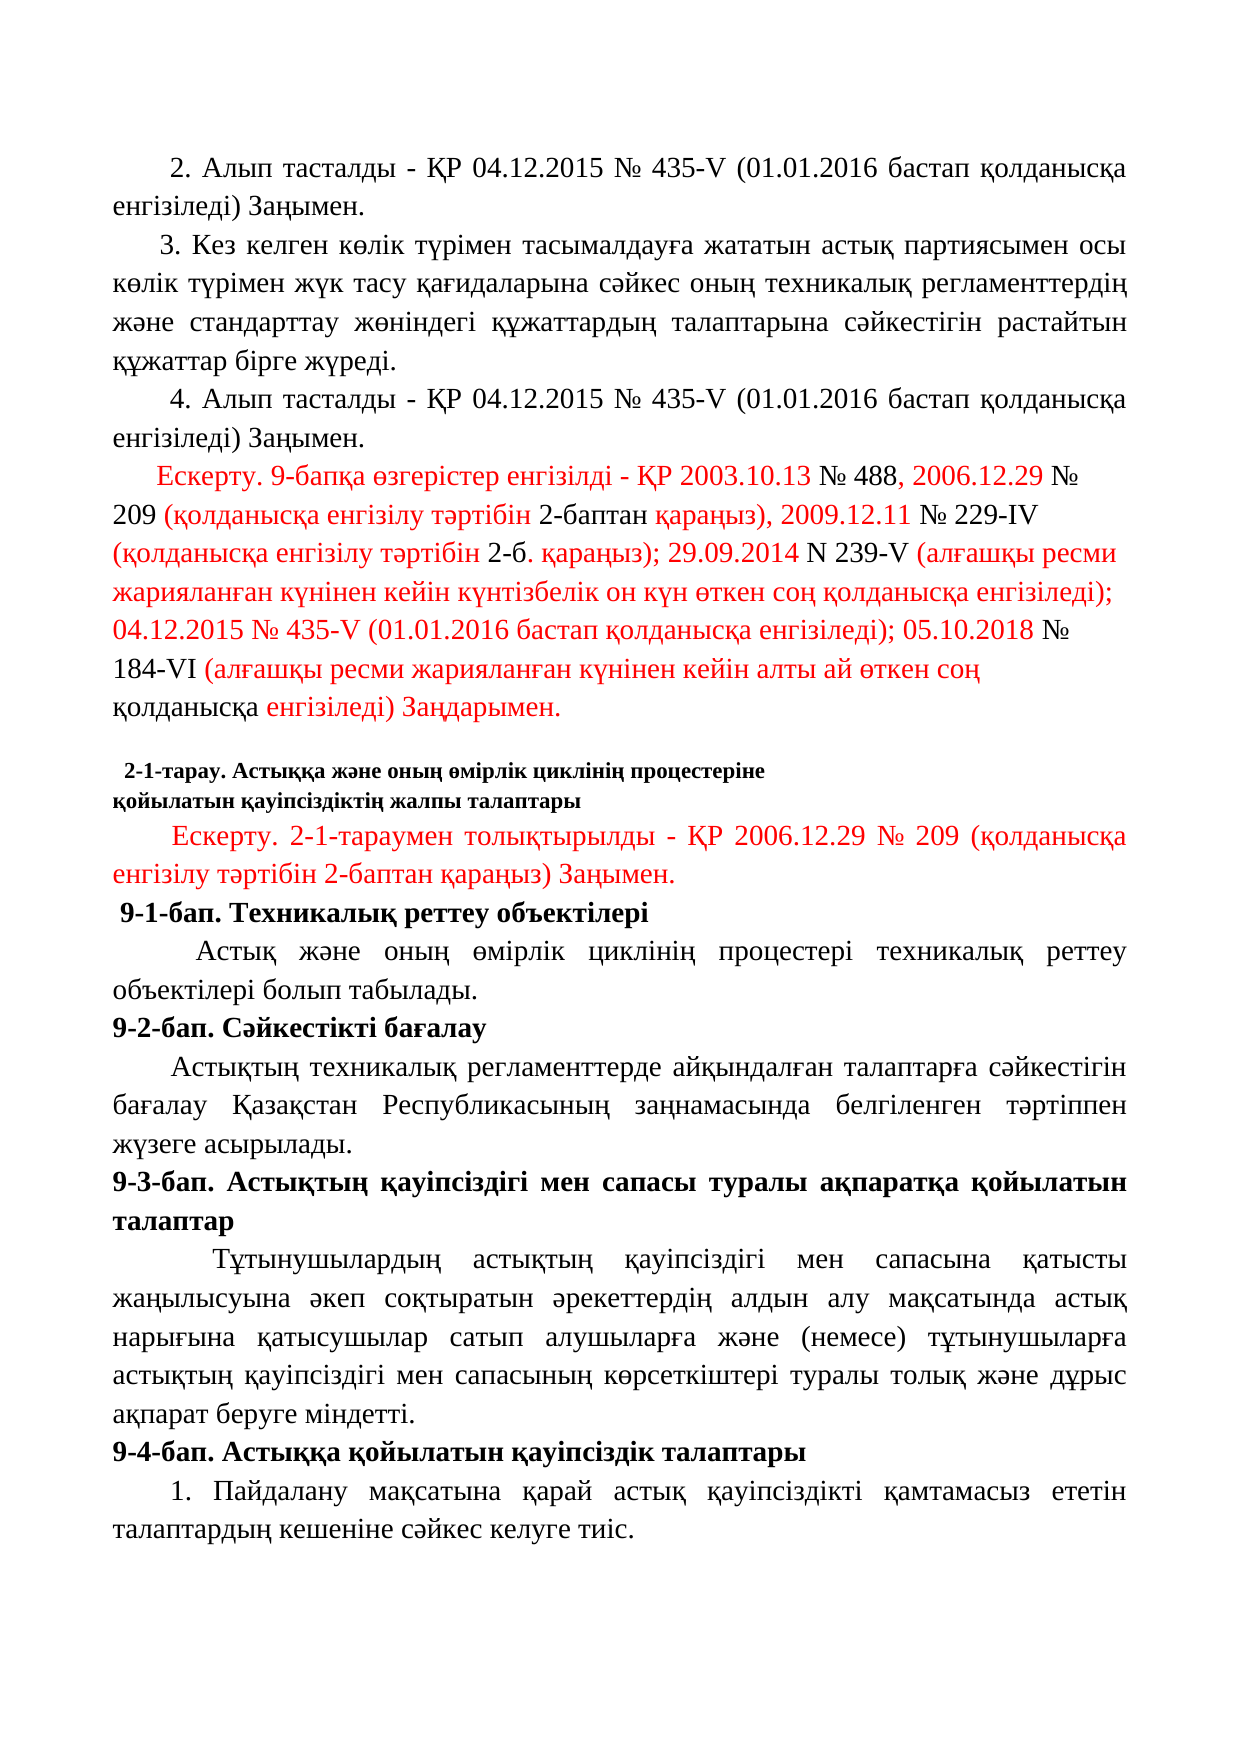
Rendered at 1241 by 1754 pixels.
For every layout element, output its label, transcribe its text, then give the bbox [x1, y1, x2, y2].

text 9-1-бап. Техникалық реттеу объектiлерi [112, 895, 1128, 928]
text Ескерту. 9-бапқа өзгерістер енгізілді - ҚР 2003.10.13 № 488, 2006.12.29 № 209 (қолданысқа енгізілу тәртібін 2-баптан қараңыз), 2009.12.11 № 229-IV (қолданысқа енгізілу тәртібін 2-б. қараңыз); 29.09.2014 N 239-V (алғашқы ресми жарияланған күнінен кейiн күнтiзбелiк он күн өткен соң қолданысқа енгiзiледi); 04.12.2015 № 435-V (01.01.2016 бастап қолданысқа енгізіледі); 05.10.2018 № 184-VI (алғашқы ресми жарияланған күнінен кейін алты ай өткен соң қолданысқа енгізіледі) Заңдарымен. [112, 458, 1128, 753]
text 2. Алып тасталды - ҚР 04.12.2015 № 435-V (01.01.2016 бастап қолданысқа енгізіледі) Заңымен. [112, 150, 1128, 222]
text 3. Кез келген көлiк түрiмен тасымалдауға жататын астық партиясымен осы көлiк түрiмен жүк тасу қағидаларына сәйкес оның техникалық регламенттердің және стандарттау жөнiндегi құжаттардың талаптарына сәйкестiгiн растайтын құжаттар бірге жүреді. [112, 227, 1128, 376]
text 9-2-бап. Сәйкестiктi бағалау [112, 1010, 1128, 1044]
text 1. Пайдалану мақсатына қарай астық қауiпсiздiктi қамтамасыз ететiн талаптардың кешенiне сәйкес келуге тиiс. [112, 1473, 1128, 1545]
text 2-1-тарау. Астыққа және оның өмiрлiк циклiнiң процестерiне қойылатын қауiпсiздiктiң жалпы талаптары [112, 757, 1128, 814]
text Ескерту. 2-1-тараумен толықтырылды - ҚР 2006.12.29 № 209 (қолданысқа енгізілу тәртібін 2-баптан қараңыз) Заңымен. [112, 818, 1128, 890]
text 9-3-бап. Астықтың қауiпсiздiгi мен сапасы туралы ақпаратқа қойылатын талаптар [112, 1164, 1128, 1237]
text 4. Алып тасталды - ҚР 04.12.2015 № 435-V (01.01.2016 бастап қолданысқа енгізіледі) Заңымен. [112, 381, 1128, 453]
text Астықтың техникалық регламенттерде айқындалған талаптарға сәйкестiгiн бағалау Қазақстан Республикасының заңнамасында белгiленген тәртiппен жүзеге асырылады. [112, 1049, 1128, 1159]
text Астық және оның өмiрлiк циклiнiң процестерi техникалық реттеу объектiлерi болып табылады. [112, 933, 1128, 1005]
text 9-4-бап. Астыққа қойылатын қауiпсiздiк талаптары [112, 1434, 1128, 1468]
text Тұтынушылардың астықтың қауiпсiздiгi мен сапасына қатысты жаңылысуына әкеп соқтыратын әрекеттердiң алдын алу мақсатында астық нарығына қатысушылар сатып алушыларға және (немесе) тұтынушыларға астықтың қауiпсiздiгi мен сапасының көрсеткiштерi туралы толық және дұрыс ақпарат беруге мiндеттi. [112, 1242, 1128, 1429]
